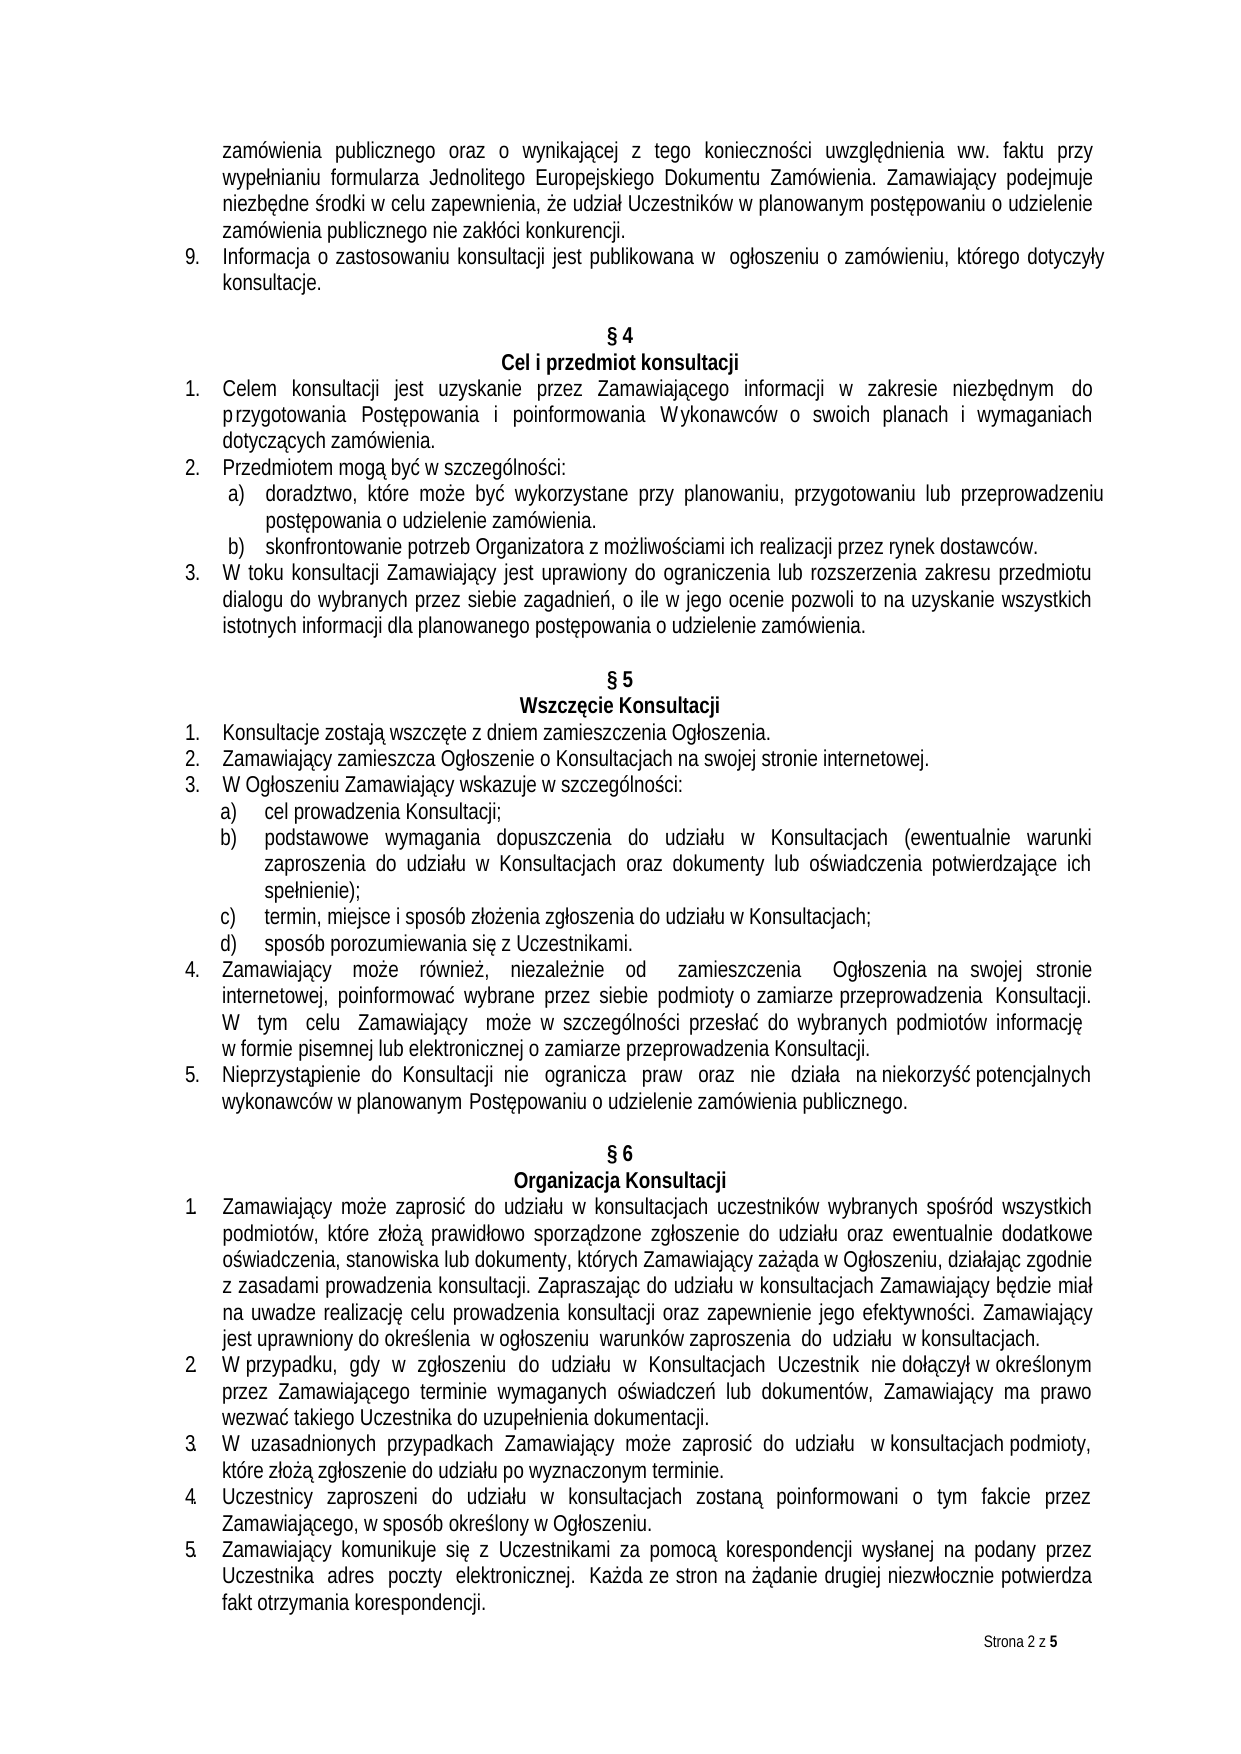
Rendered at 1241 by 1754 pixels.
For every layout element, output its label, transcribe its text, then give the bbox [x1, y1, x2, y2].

list Zamawiający zamieszcza Ogłoszenie o Konsultacjach na swojej stronie internetowej. [185, 745, 1092, 771]
list skonfrontowanie potrzeb Organizatora z możliwościami ich realizacji przez rynek dostawców. [228, 533, 1105, 559]
text Cel i przedmiot konsultacji [146, 348, 1094, 375]
subtitle § 4 [146, 322, 1094, 348]
list podstawowe wymagania dopuszczenia do udziału w Konsultacjach (ewentualnie warunki zaproszenia do udziału w Konsultacjach oraz dokumenty lub oświadczenia potwierdzające ich spełnienie); [220, 824, 1092, 903]
list doradztwo, które może być wykorzystane przy planowaniu, przygotowaniu lub przeprowadzeniu postępowania o udzielenie zamówienia. [228, 480, 1105, 533]
list W Ogłoszeniu Zamawiający wskazuje w szczególności: [185, 771, 1105, 798]
text Organizacja Konsultacji [146, 1167, 1094, 1193]
list sposób porozumiewania się z Uczestnikami. [220, 929, 1105, 956]
list Nieprzystąpienie do Konsultacji nie ogranicza praw oraz nie działa na niekorzyść potencjalnych wykonawców w planowanym Postępowaniu o udzielenie zamówienia publicznego. [185, 1061, 1092, 1114]
subtitle § 6 [146, 1140, 1094, 1167]
list Celem konsultacji jest uzyskanie przez Zamawiającego informacji w zakresie niezbędnym do przygotowania Postępowania i poinformowania Wykonawców o swoich planach i wymaganiach dotyczących zamówienia. [185, 375, 1093, 454]
list Zamawiający może również, niezależnie od zamieszczenia Ogłoszenia na swojej stronie internetowej, poinformować wybrane przez siebie podmioty o zamiarze przeprowadzenia Konsultacji. W tym celu Zamawiający może w szczególności przesłać do wybranych podmiotów informację w formie pisemnej lub elektronicznej o zamiarze przeprowadzenia Konsultacji. [185, 956, 1092, 1061]
subtitle § 5 [146, 666, 1094, 692]
list Konsultacje zostają wszczęte z dniem zamieszczenia Ogłoszenia. [185, 718, 1105, 745]
list Zamawiający może zaprosić do udziału w konsultacjach uczestników wybranych spośród wszystkich podmiotów, które złożą prawidłowo sporządzone zgłoszenie do udziału oraz ewentualnie dodatkowe oświadczenia, stanowiska lub dokumenty, których Zamawiający zażąda w Ogłoszeniu, działając zgodnie z zasadami prowadzenia konsultacji. Zapraszając do udziału w konsultacjach Zamawiający będzie miał na uwadze realizację celu prowadzenia konsultacji oraz zapewnienie jego efektywności. Zamawiający jest uprawniony do określenia w ogłoszeniu warunków zaproszenia do udziału w konsultacjach. [185, 1193, 1093, 1351]
list W przypadku, gdy w zgłoszeniu do udziału w Konsultacjach Uczestnik nie dołączył w określonym przez Zamawiającego terminie wymaganych oświadczeń lub dokumentów, Zamawiający ma prawo wezwać takiego Uczestnika do uzupełnienia dokumentacji. [185, 1351, 1092, 1430]
list termin, miejsce i sposób złożenia zgłoszenia do udziału w Konsultacjach; [220, 903, 1105, 929]
list Uczestnicy zaproszeni do udziału w konsultacjach zostaną poinformowani o tym fakcie przez Zamawiającego, w sposób określony w Ogłoszeniu. [185, 1483, 1092, 1536]
list cel prowadzenia Konsultacji; [220, 798, 1105, 824]
list Przedmiotem mogą być w szczególności: [185, 454, 1105, 480]
list Informacja o zastosowaniu konsultacji jest publikowana w ogłoszeniu o zamówieniu, którego dotyczyły konsultacje. [185, 243, 1105, 296]
list Zamawiający komunikuje się z Uczestnikami za pomocą korespondencji wysłanej na podany przez Uczestnika adres poczty elektronicznej. Każda ze stron na żądanie drugiej niezwłocznie potwierdza fakt otrzymania korespondencji. [185, 1536, 1092, 1615]
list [185, 137, 1093, 243]
text Wszczęcie Konsultacji [146, 692, 1094, 718]
list W toku konsultacji Zamawiający jest uprawiony do ograniczenia lub rozszerzenia zakresu przedmiotu dialogu do wybranych przez siebie zagadnień, o ile w jego ocenie pozwoli to na uzyskanie wszystkich istotnych informacji dla planowanego postępowania o udzielenie zamówienia. [185, 559, 1093, 638]
list W uzasadnionych przypadkach Zamawiający może zaprosić do udziału w konsultacjach podmioty, które złożą zgłoszenie do udziału po wyznaczonym terminie. [185, 1430, 1093, 1483]
